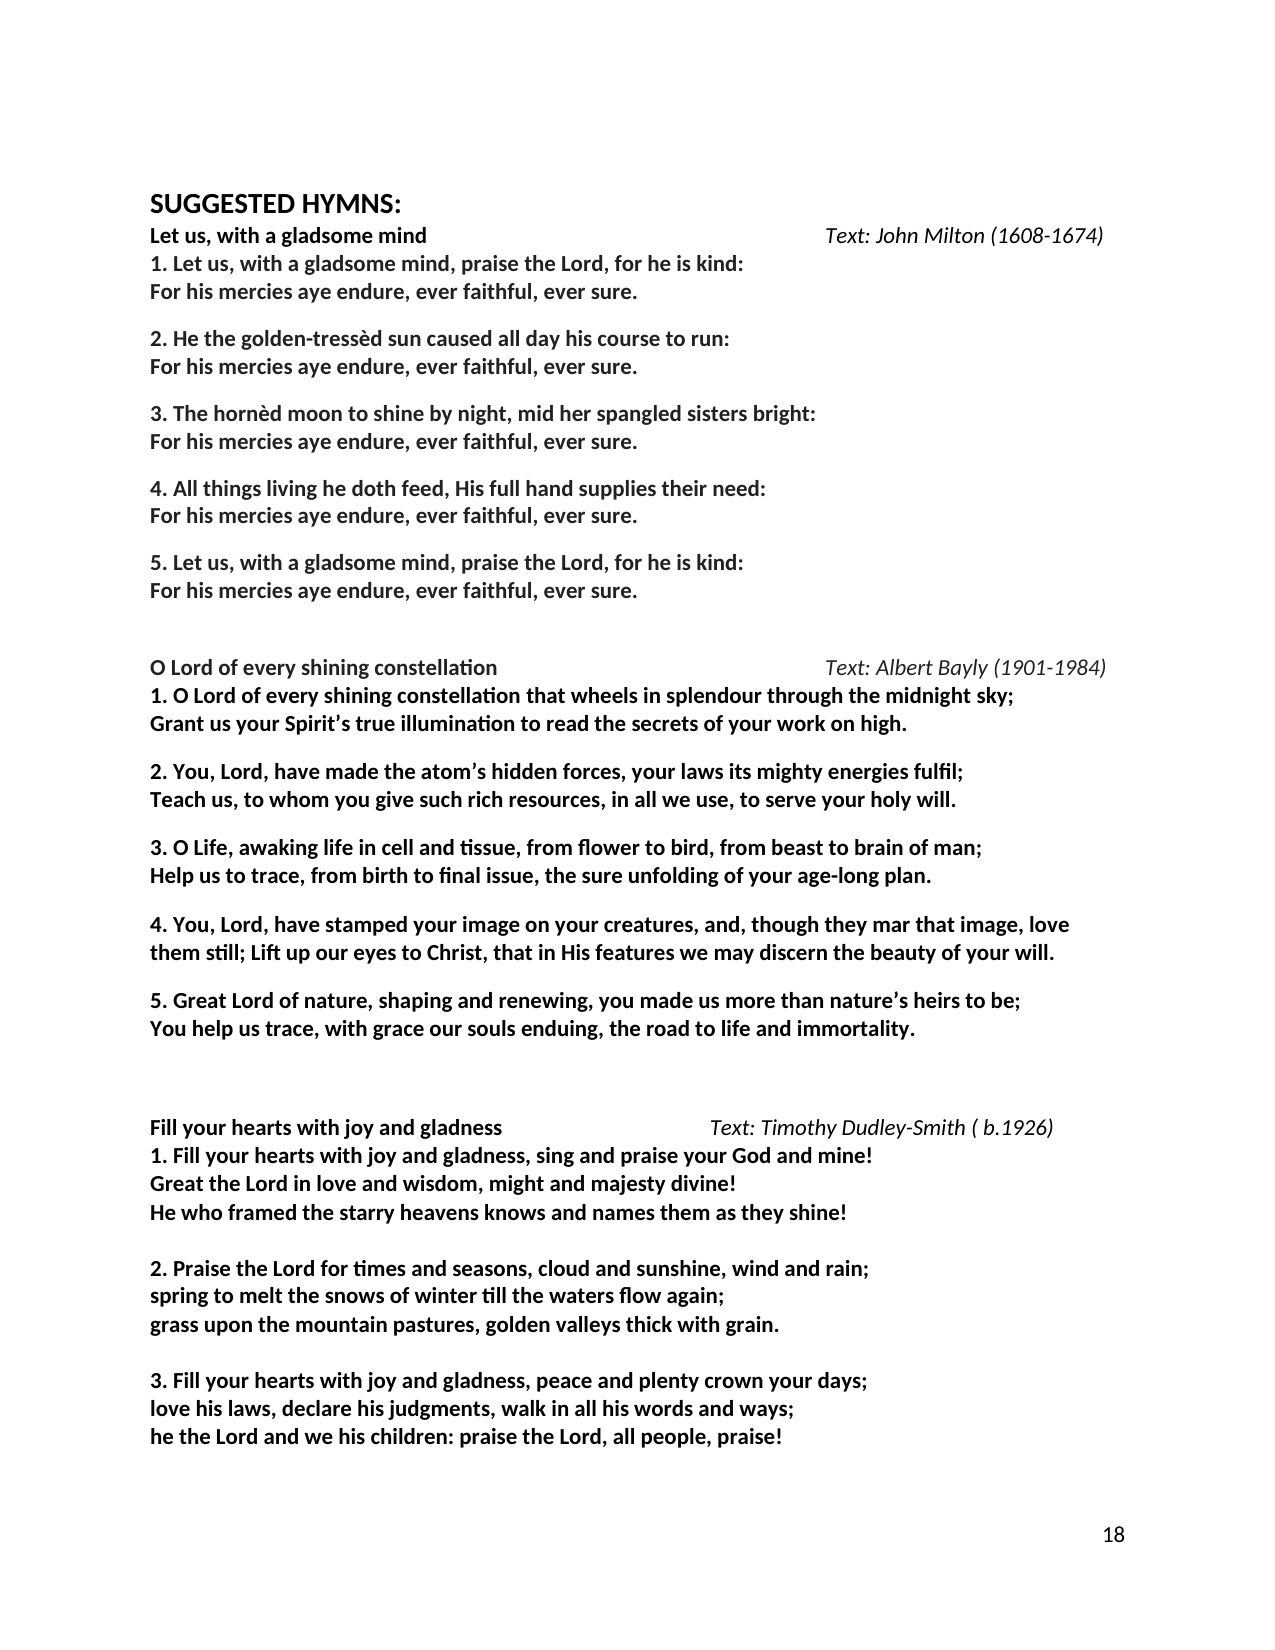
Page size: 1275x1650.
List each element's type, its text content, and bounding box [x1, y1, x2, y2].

text 1. Fill your hearts with joy and gladness, sing and praise your God and mine! [150, 1142, 1125, 1169]
text 4. You, Lord, have stamped your image on your creatures, and, though they mar that image, love them still; Lift up our eyes to Christ, that in His features we may discern the beauty of your will. [150, 910, 1125, 966]
text 5. Great Lord of nature, shaping and renewing, you made us more than nature’s heirs to be; [150, 986, 1125, 1014]
text 4. All things living he doth feed, His full hand supplies their need: For his mercies aye endure, ever faithful, ever sure. [150, 474, 1125, 530]
text 1. O Lord of every shining constellation that wheels in splendour through the midnight sky; [150, 681, 1125, 709]
text he the Lord and we his children: praise the Lord, all people, praise! [150, 1422, 1125, 1450]
text Let us, with a gladsome mind Text: John Milton (1608-1674) [150, 221, 1125, 249]
text 3. O Life, awaking life in cell and tissue, from flower to bird, from beast to brain of man; [150, 833, 1125, 862]
text 3. Fill your hearts with joy and gladness, peace and plenty crown your days; [150, 1366, 1125, 1394]
text Grant us your Spirit’s true illumination to read the secrets of your work on high. [150, 709, 1125, 737]
text 3. The hornèd moon to shine by night, mid her spangled sisters bright: For his mercies aye endure, ever faithful, ever sure. [150, 399, 1125, 455]
text SUGGESTED HYMNS: [150, 186, 1125, 221]
text spring to melt the snows of winter till the waters flow again; [150, 1282, 1125, 1310]
text 2. You, Lord, have made the atom’s hidden forces, your laws its mighty energies fulfil; [150, 757, 1125, 785]
text love his laws, declare his judgments, walk in all his words and ways; [150, 1394, 1125, 1422]
text Great the Lord in love and wisdom, might and majesty divine! [150, 1169, 1125, 1198]
text Fill your hearts with joy and gladness Text: Timothy Dudley-Smith ( b.1926) [150, 1113, 1125, 1142]
text grass upon the mountain pastures, golden valleys thick with grain. [150, 1310, 1125, 1338]
text You help us trace, with grace our souls enduing, the road to life and immortality. [150, 1014, 1125, 1042]
text Teach us, to whom you give such rich resources, in all we use, to serve your holy will. [150, 785, 1125, 813]
text 2. He the golden-tressèd sun caused all day his course to run: For his mercies aye endure, ever faithful, ever sure. [150, 324, 1125, 380]
text He who framed the starry heavens knows and names them as they shine! [150, 1198, 1125, 1226]
text Help us to trace, from birth to final issue, the sure unfolding of your age-long plan. [150, 862, 1125, 889]
text 5. Let us, with a gladsome mind, praise the Lord, for he is kind: For his mercies aye endure, ever faithful, ever sure. [150, 548, 1125, 604]
text O Lord of every shining constellation Text: Albert Bayly (1901-1984) [150, 653, 1125, 681]
text 1. Let us, with a gladsome mind, praise the Lord, for he is kind: For his mercies aye endure, ever faithful, ever sure. [150, 249, 1125, 305]
text 2. Praise the Lord for times and seasons, cloud and sunshine, wind and rain; [150, 1254, 1125, 1282]
